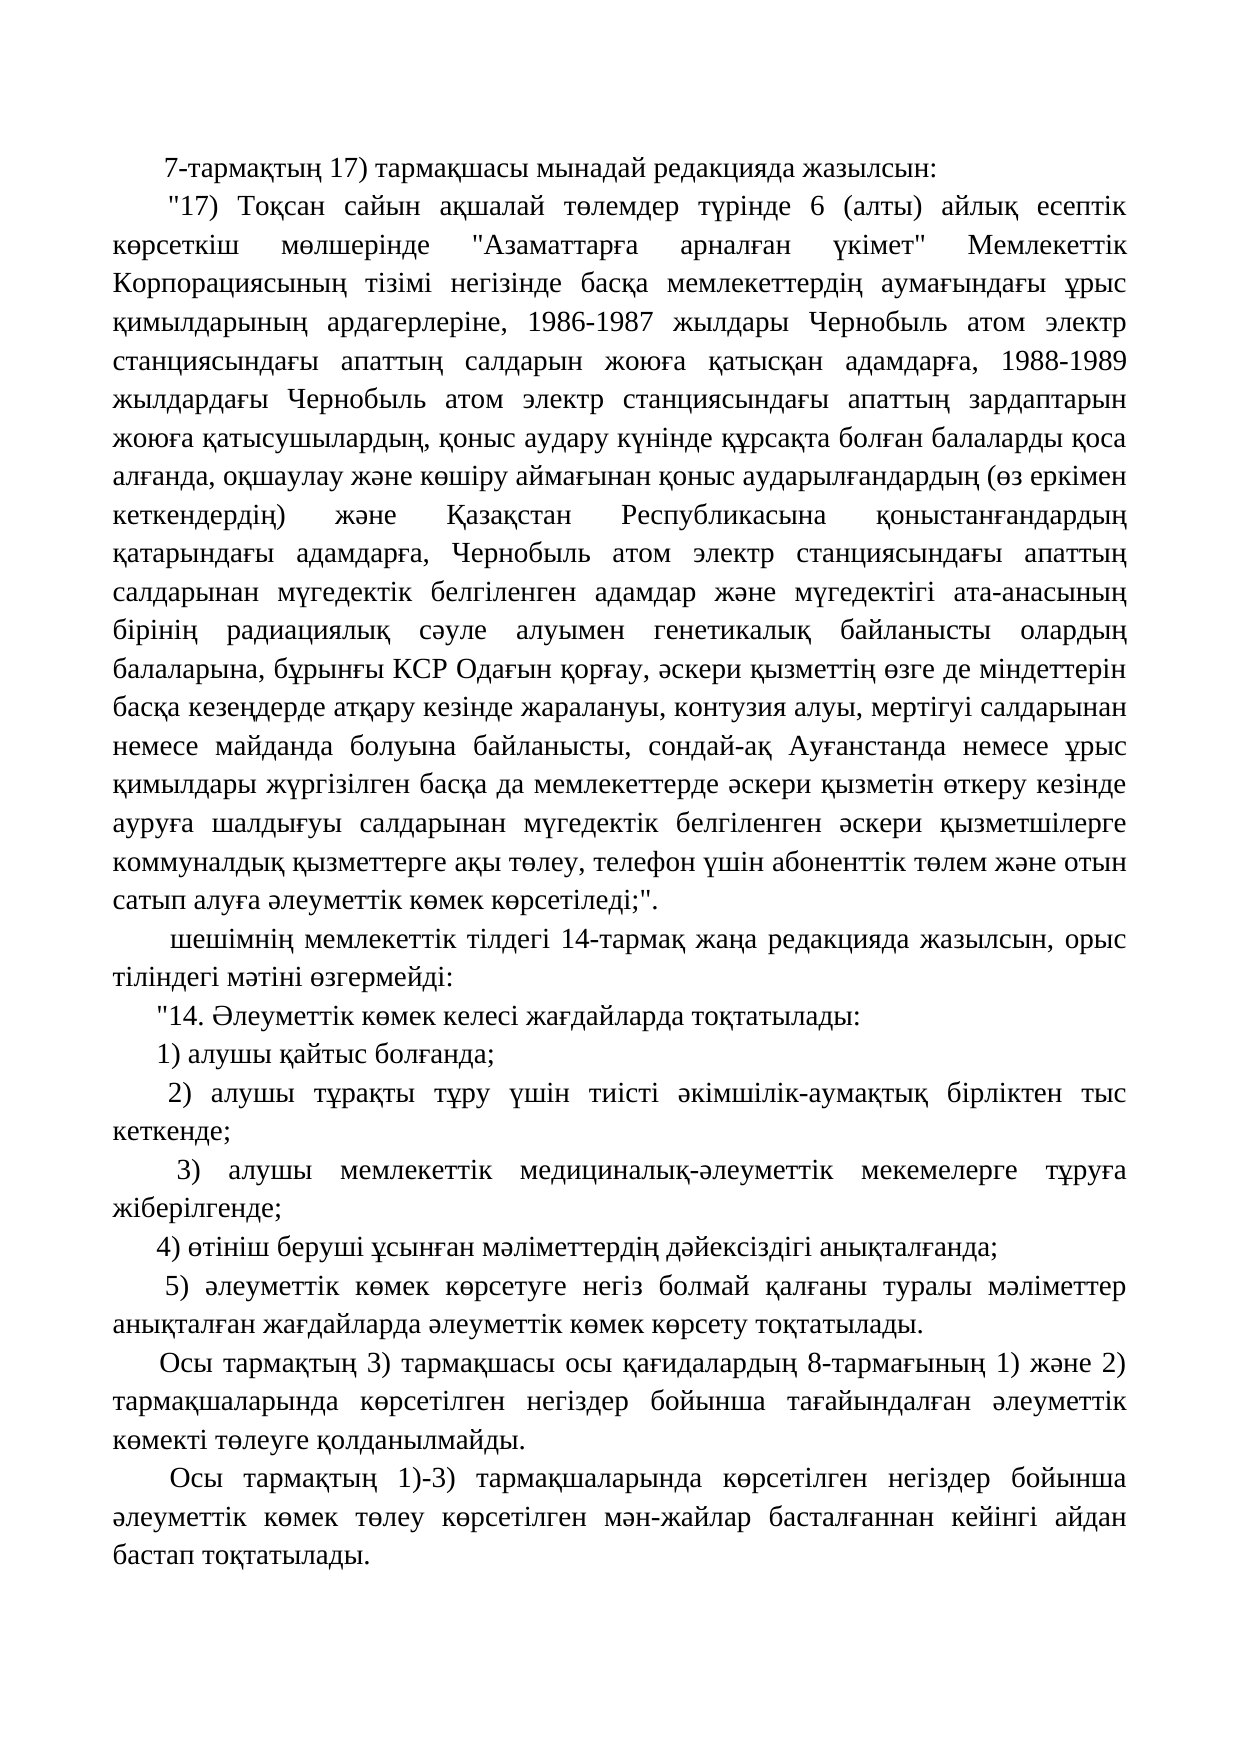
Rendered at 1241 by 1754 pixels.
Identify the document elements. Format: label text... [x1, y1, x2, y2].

text "14. Әлеуметтік көмек келесі жағдайларда тоқтатылады: [112, 998, 1128, 1031]
text 5) әлеуметтік көмек көрсетуге негіз болмай қалғаны туралы мәліметтер анықталған жағдайларда әлеуметтік көмек көрсету тоқтатылады. [112, 1268, 1128, 1340]
text Осы тармақтың 3) тармақшасы осы қағидалардың 8-тармағының 1) және 2) тармақшаларында көрсетілген негіздер бойынша тағайындалған әлеуметтік көмекті төлеуге қолданылмайды. [112, 1345, 1128, 1455]
text 3) алушы мемлекеттік медициналық-әлеуметтік мекемелерге тұруға жіберілгенде; [112, 1152, 1128, 1224]
text шешімнің мемлекеттік тілдегі 14-тармақ жаңа редакцияда жазылсын, орыс тіліндегі мәтіні өзгермейді: [112, 921, 1128, 993]
text 4) өтініш беруші ұсынған мәліметтердің дәйексіздігі анықталғанда; [112, 1229, 1128, 1263]
text 2) алушы тұрақты тұру үшін тиісті әкімшілік-аумақтық бірліктен тыс кеткенде; [112, 1075, 1128, 1147]
text 1) алушы қайтыс болғанда; [112, 1036, 1128, 1070]
text 7-тармақтың 17) тармақшасы мынадай редакцияда жазылсын: [112, 150, 1128, 183]
text Осы тармақтың 1)-3) тармақшаларында көрсетілген негіздер бойынша әлеуметтік көмек төлеу көрсетілген мән-жайлар басталғаннан кейінгі айдан бастап тоқтатылады. [112, 1460, 1128, 1571]
text "17) Тоқсан сайын ақшалай төлемдер түрінде 6 (алты) айлық есептік көрсеткіш мөлшерінде "Азаматтарға арналған үкімет" Мемлекеттік Корпорациясының тізімі негізінде басқа мемлекеттердiң аумағындағы ұрыс қимылдарының ардагерлеріне, 1986-1987 жылдары Чернобыль атом электр станциясындағы апаттың салдарын жоюға қатысқан адамдарға, 1988-1989 жылдардағы Чернобыль атом электр станциясындағы апаттың зардаптарын жоюға қатысушылардың, қоныс аудару күнінде құрсақта болған балаларды қоса алғанда, оқшаулау және көшіру аймағынан қоныс аударылғандардың (өз еркімен кеткендердің) және Қазақстан Республикасына қоныстанғандардың қатарындағы адамдарға, Чернобыль атом электр станциясындағы апаттың салдарынан мүгедектік белгіленген адамдар және мүгедектігі ата-анасының бірінің радиациялық сәуле алуымен генетикалық байланысты олардың балаларына, бұрынғы КСР Одағын қорғау, әскери қызметтің өзге де міндеттерін басқа кезеңдерде атқару кезінде жаралануы, контузия алуы, мертігуі салдарынан немесе майданда болуына байланысты, сондай-ақ Ауғанстанда немесе ұрыс қимылдары жүргізілген басқа да мемлекеттерде әскери қызметін өткеру кезінде ауруға шалдығуы салдарынан мүгедектік белгіленген әскери қызметшілерге коммуналдық қызметтерге ақы төлеу, телефон үшін абоненттік төлем және отын сатып алуға әлеуметтік көмек көрсетіледі;". [112, 188, 1128, 916]
